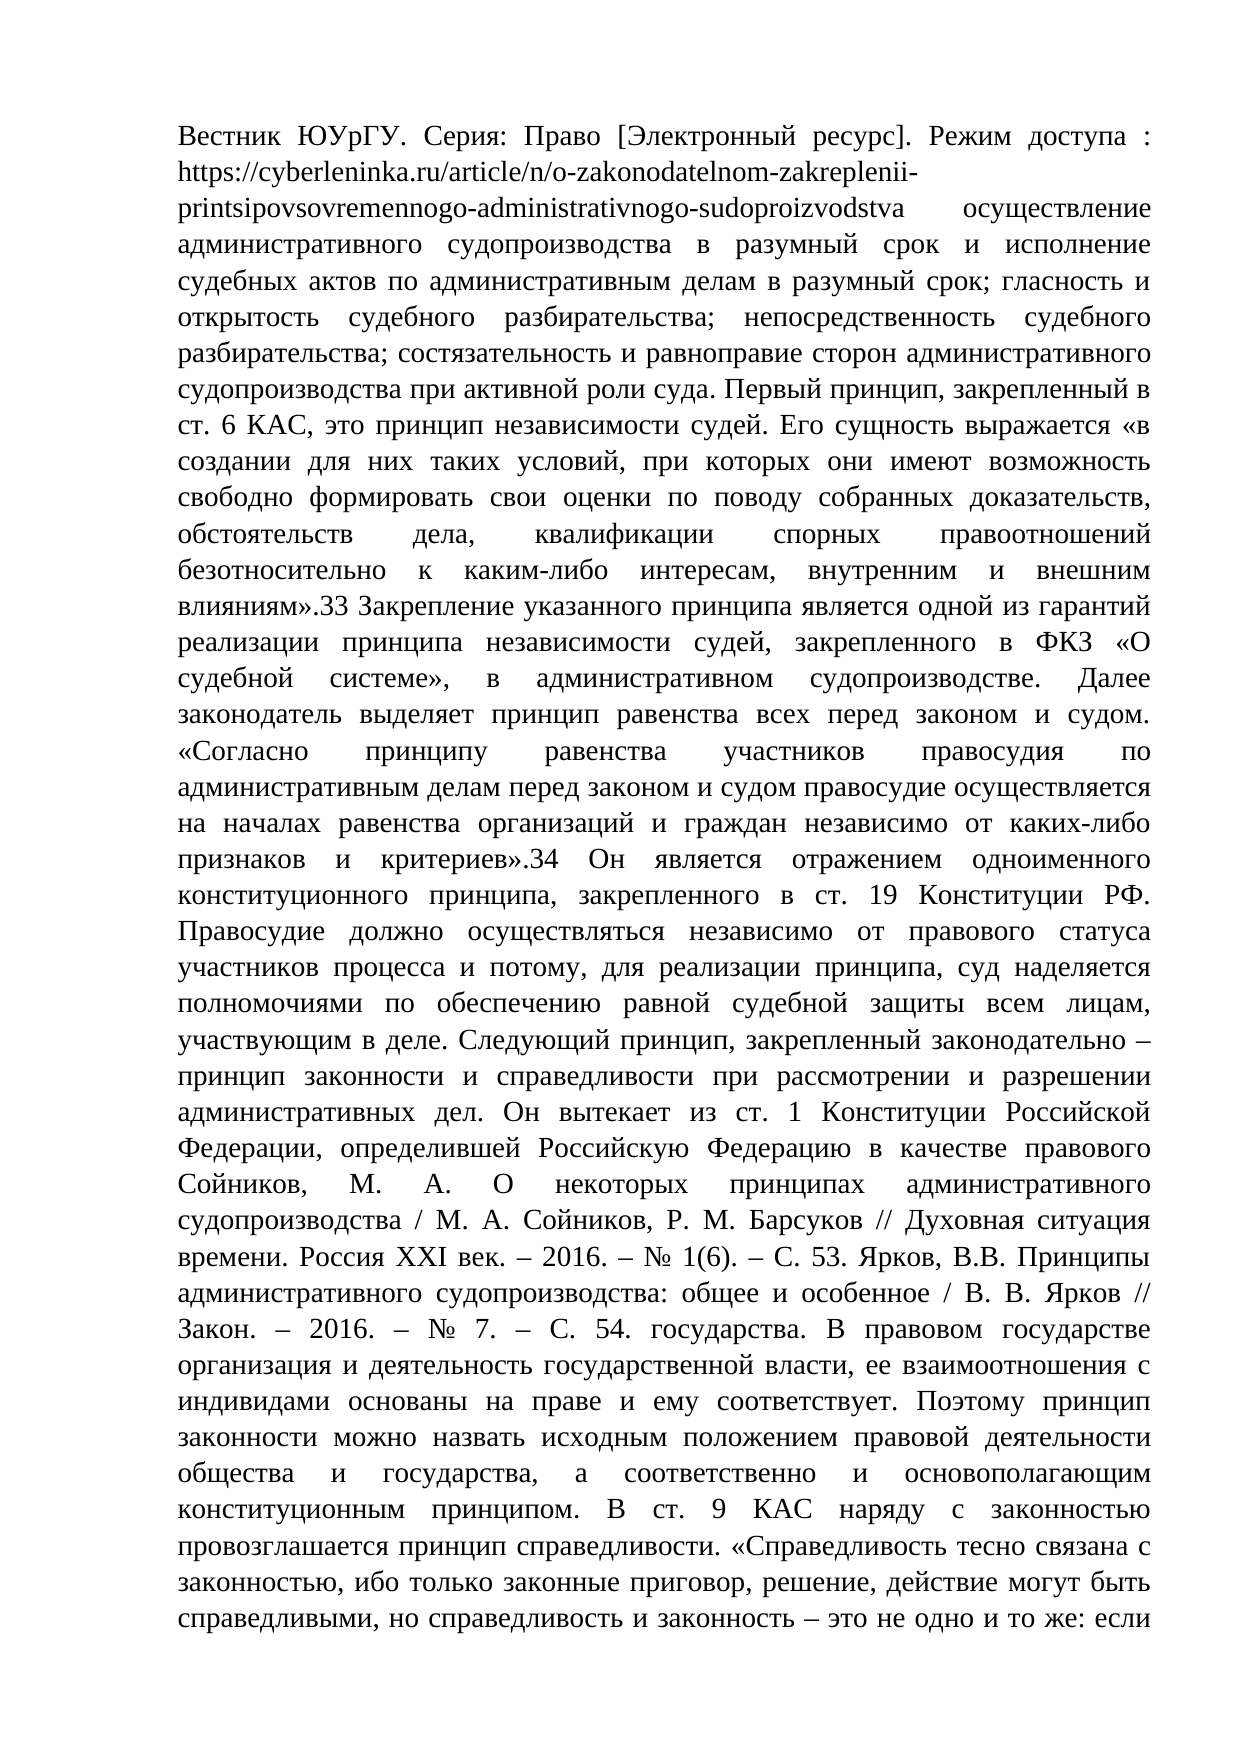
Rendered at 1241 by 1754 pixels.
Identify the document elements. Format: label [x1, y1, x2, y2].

text [177, 118, 1152, 1634]
